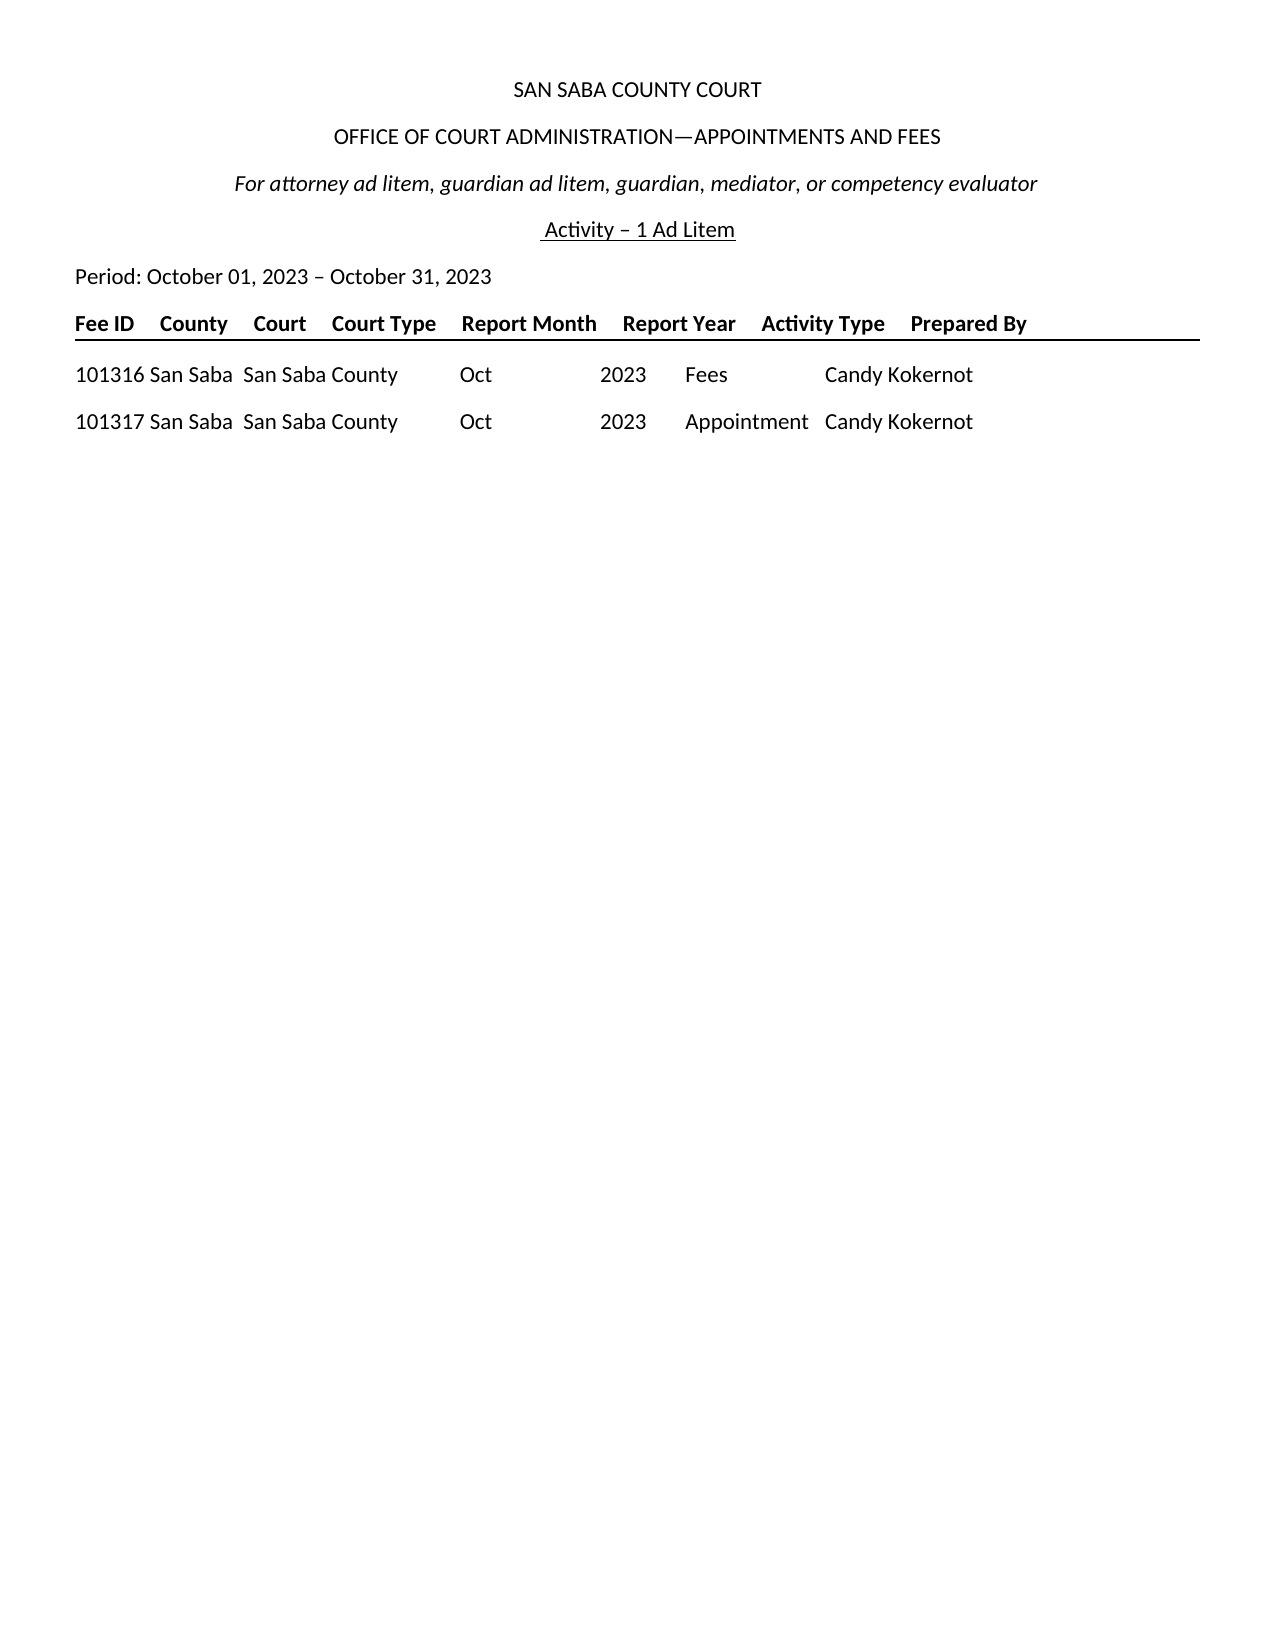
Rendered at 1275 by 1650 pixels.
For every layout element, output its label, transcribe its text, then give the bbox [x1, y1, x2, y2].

text 101317 San Saba San Saba County Oct 2023 Appointment Candy Kokernot [75, 407, 1200, 435]
text Fee ID County Court Court Type Report Month Report Year Activity Type Prepared By [75, 309, 1200, 339]
text Activity – 1 Ad Litem [75, 216, 1200, 244]
text For attorney ad litem, guardian ad litem, guardian, mediator, or competency evaluator [75, 169, 1200, 197]
text Period: October 01, 2023 – October 31, 2023 [75, 262, 1200, 291]
text SAN SABA COUNTY COURT [75, 75, 1200, 103]
text 101316 San Saba San Saba County Oct 2023 Fees Candy Kokernot [75, 360, 1200, 388]
text OFFICE OF COURT ADMINISTRATION—APPOINTMENTS AND FEES [75, 122, 1200, 150]
